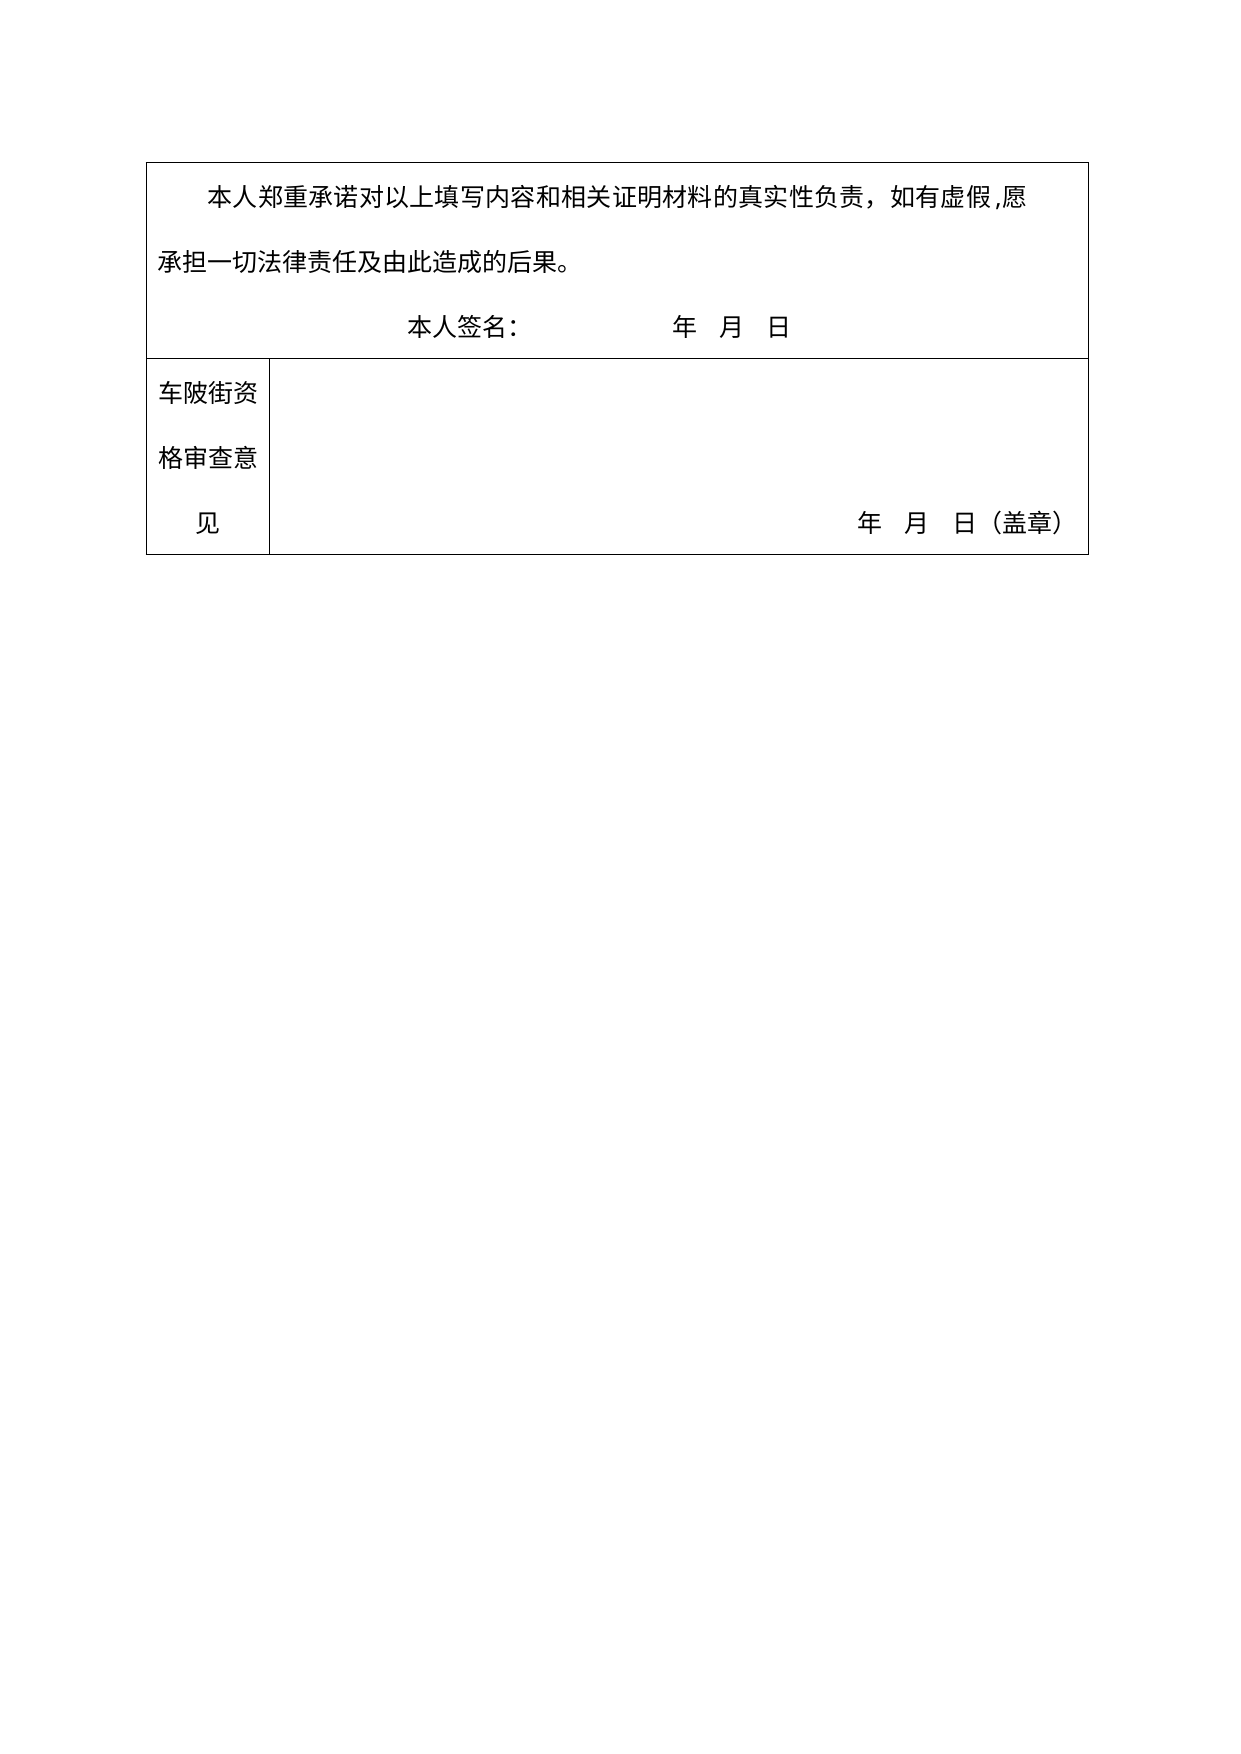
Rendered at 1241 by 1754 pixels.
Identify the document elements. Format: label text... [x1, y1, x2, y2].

table_cell 年 月 日（盖章） [270, 359, 1088, 554]
table_cell 车陂街资格审查意见 [147, 359, 269, 554]
table_cell 本人郑重承诺对以上填写内容和相关证明材料的真实性负责，如有虚假,愿承担一切法律责任及由此造成的后果。 本人签名： 年 月 日 [147, 163, 1088, 358]
